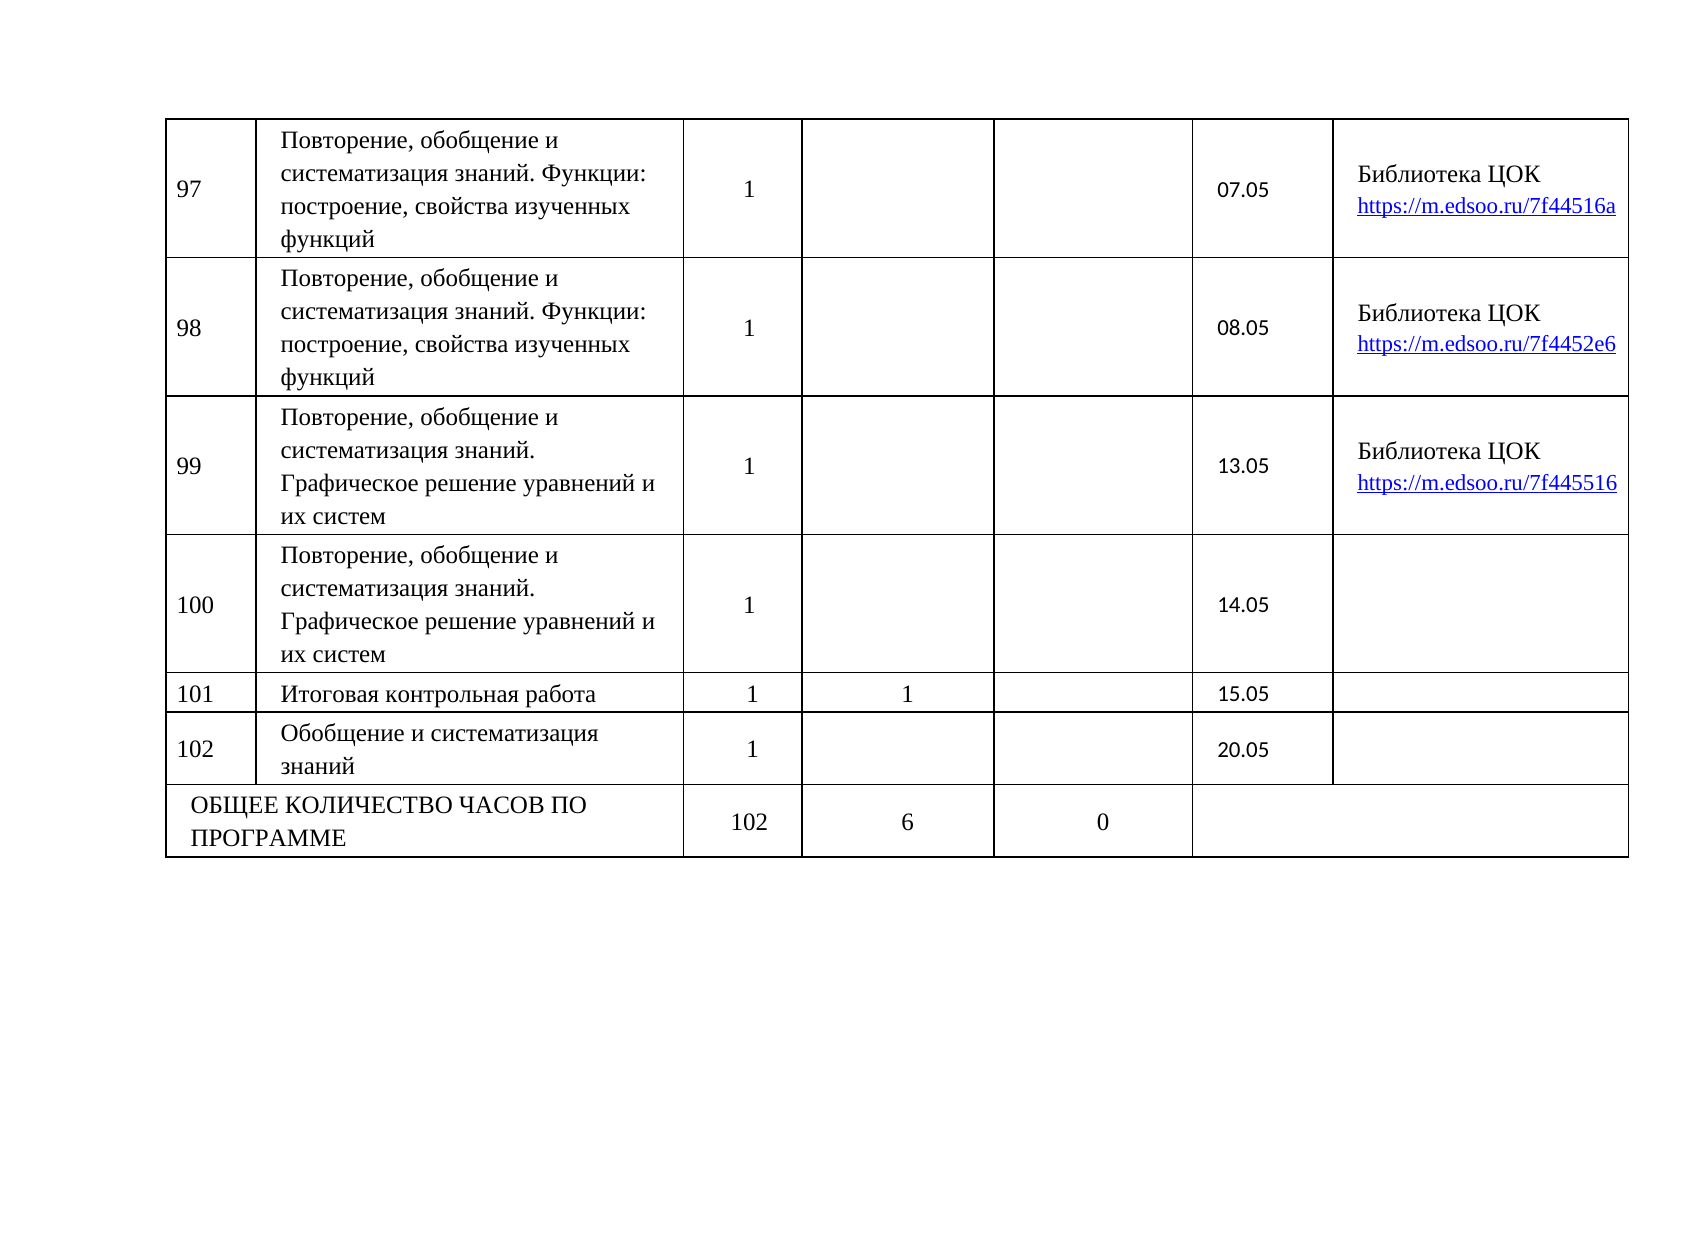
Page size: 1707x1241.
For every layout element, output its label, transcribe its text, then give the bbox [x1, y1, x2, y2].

table_cell Библиотека ЦОК https://m.edsoo.ru/7f4452e6 [1334, 258, 1628, 395]
table_cell 0 [995, 785, 1192, 856]
table_cell [803, 397, 993, 533]
table_cell [995, 535, 1192, 672]
table_cell [803, 535, 993, 672]
table_cell Обобщение и систематизация знаний [257, 713, 683, 784]
table_cell [803, 258, 993, 395]
table_cell Повторение, обобщение и систематизация знаний. Графическое решение уравнений и их систем [257, 535, 683, 672]
table_cell 07.05 [1193, 120, 1332, 257]
table_cell 99 [167, 397, 255, 533]
table_cell 14.05 [1193, 535, 1332, 672]
table_cell [1334, 535, 1628, 672]
table_cell 1 [684, 535, 801, 672]
table_cell [1334, 673, 1628, 711]
table_cell [803, 713, 993, 784]
table_cell 15.05 [1193, 673, 1332, 711]
table_cell Библиотека ЦОК https://m.edsoo.ru/7f44516a [1334, 120, 1628, 257]
table_cell 102 [684, 785, 801, 856]
table_cell 1 [684, 397, 801, 533]
table_cell 1 [684, 673, 801, 711]
table_cell [803, 120, 993, 257]
table_cell ОБЩЕЕ КОЛИЧЕСТВО ЧАСОВ ПО ПРОГРАММЕ [167, 785, 683, 856]
table_cell Итоговая контрольная работа [257, 673, 683, 711]
table_cell 1 [803, 673, 993, 711]
table_cell Библиотека ЦОК https://m.edsoo.ru/7f445516 [1334, 397, 1628, 533]
table_cell 97 [167, 120, 255, 257]
table_cell 102 [167, 713, 255, 784]
table_cell 1 [684, 120, 801, 257]
table_cell 1 [684, 713, 801, 784]
table_cell 13.05 [1193, 397, 1332, 533]
table_cell 101 [167, 673, 255, 711]
table_cell [1193, 785, 1628, 856]
table_cell 100 [167, 535, 255, 672]
table_cell 08.05 [1193, 258, 1332, 395]
table_cell [1334, 713, 1628, 784]
table_cell 98 [167, 258, 255, 395]
table_cell 6 [803, 785, 993, 856]
table_cell [995, 713, 1192, 784]
table_cell 1 [684, 258, 801, 395]
table_cell [995, 258, 1192, 395]
table_cell 20.05 [1193, 713, 1332, 784]
table_cell Повторение, обобщение и систематизация знаний. Графическое решение уравнений и их систем [257, 397, 683, 533]
table_cell [995, 673, 1192, 711]
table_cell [257, 120, 683, 257]
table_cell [257, 258, 683, 395]
table_cell [995, 397, 1192, 533]
table_cell [995, 120, 1192, 257]
